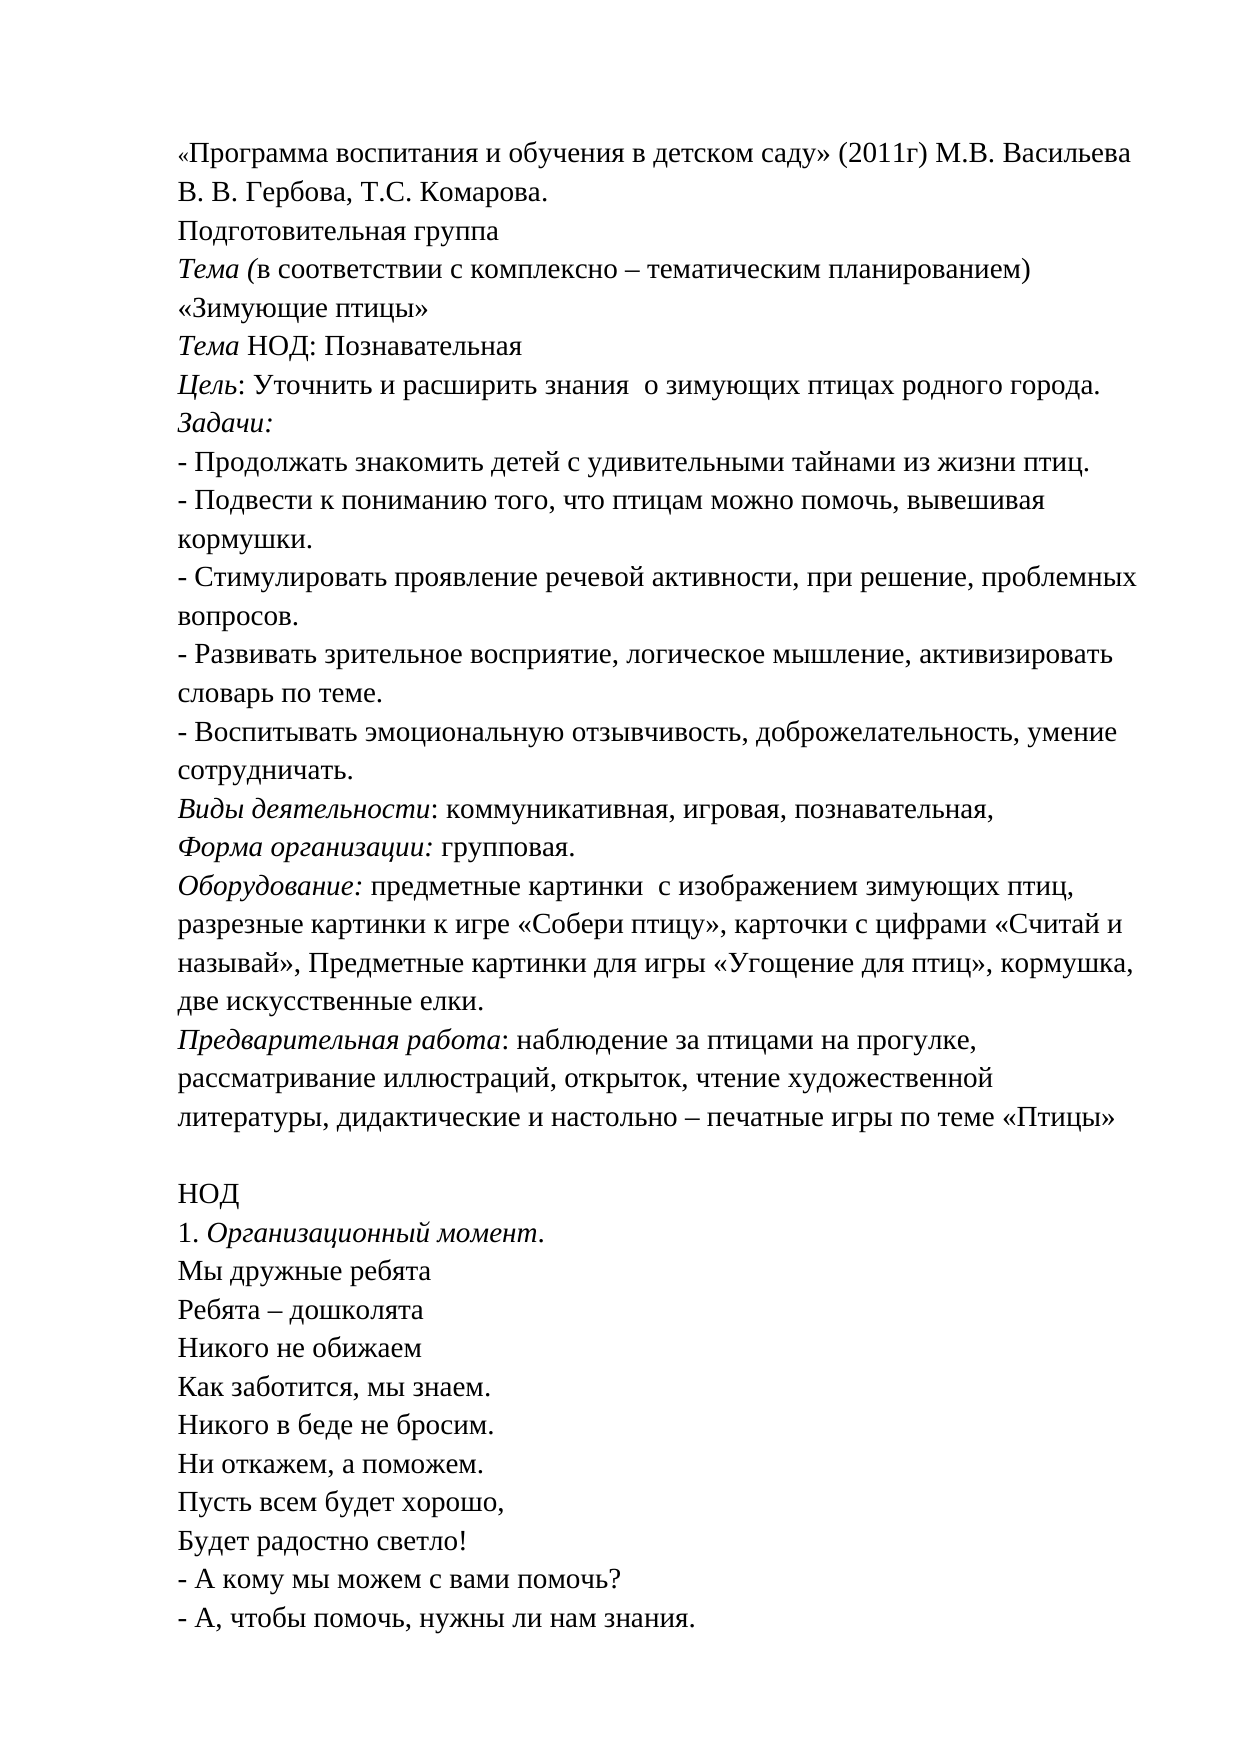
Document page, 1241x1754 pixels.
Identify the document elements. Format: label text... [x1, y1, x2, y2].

text Ни откажем, а поможем. [177, 1446, 1152, 1479]
text Оборудование: предметные картинки с изображением зимующих птиц, разрезные картинки к игре «Собери птицу», карточки с цифрами «Считай и называй», Предметные картинки для игры «Угощение для птиц», кормушка, две искусственные елки. [177, 868, 1152, 1017]
text Подготовительная группа [177, 213, 1152, 246]
text Как заботится, мы знаем. [177, 1369, 1152, 1402]
text НОД [177, 1176, 1152, 1210]
text Форма организации: групповая. [177, 829, 1152, 863]
text Никого не обижаем [177, 1330, 1152, 1364]
text Ребята – дошколята [177, 1292, 1152, 1325]
text - Воспитывать эмоциональную отзывчивость, доброжелательность, умение сотрудничать. [177, 714, 1152, 786]
text Цель: Уточнить и расширить знания о зимующих птицах родного города. [177, 367, 1152, 400]
text Тема (в соответствии с комплексно – тематическим планированием) «Зимующие птицы» [177, 251, 1152, 323]
text Никого в беде не бросим. [177, 1407, 1152, 1441]
text Задачи: [177, 405, 1152, 439]
text «Программа воспитания и обучения в детском саду» (2011г) М.В. Васильева В. В. Гербова, Т.С. Комарова. [177, 136, 1152, 208]
text Мы дружные ребята [177, 1253, 1152, 1287]
text Тема НОД: Познавательная [177, 328, 1152, 362]
text 1. Организационный момент. [177, 1215, 1152, 1248]
text Виды деятельности: коммуникативная, игровая, познавательная, [177, 791, 1152, 824]
text - Стимулировать проявление речевой активности, при решение, проблемных вопросов. [177, 559, 1152, 632]
text Предварительная работа: наблюдение за птицами на прогулке, рассматривание иллюстраций, открыток, чтение художественной литературы, дидактические и настольно – печатные игры по теме «Птицы» [177, 1022, 1152, 1133]
text - А кому мы можем с вами помочь? [177, 1562, 1152, 1595]
text - Развивать зрительное восприятие, логическое мышление, активизировать словарь по теме. [177, 637, 1152, 709]
text - А, чтобы помочь, нужны ли нам знания. [177, 1600, 1152, 1634]
text - Подвести к пониманию того, что птицам можно помочь, вывешивая кормушки. [177, 482, 1152, 554]
text Пусть всем будет хорошо, Будет радостно светло! [177, 1484, 1152, 1557]
text - Продолжать знакомить детей с удивительными тайнами из жизни птиц. [177, 444, 1152, 477]
